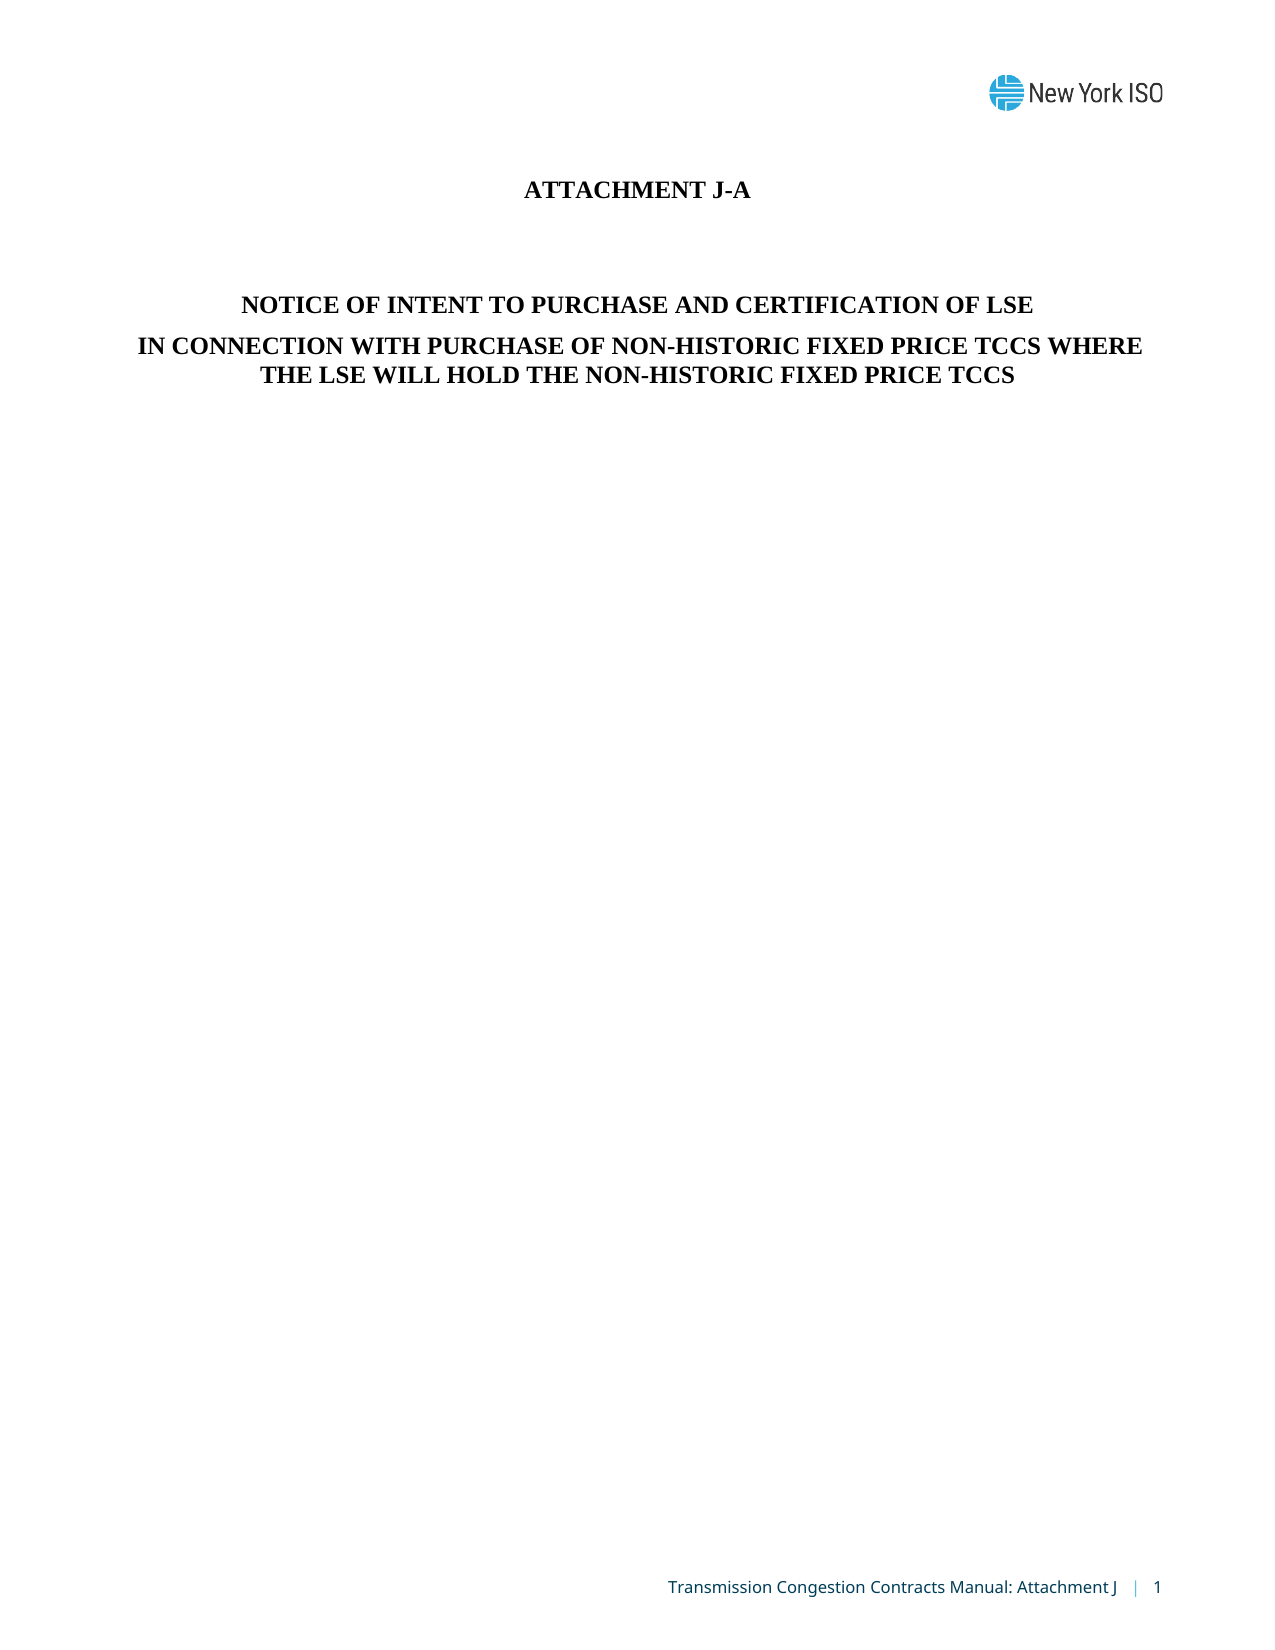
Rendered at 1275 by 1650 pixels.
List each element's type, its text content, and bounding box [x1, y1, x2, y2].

text ATTACHMENT J-A [112, 175, 1162, 204]
text IN CONNECTION WITH PURCHASE OF NON-HISTORIC FIXED PRICE TCCS WHERE THE LSE WILL HOLD THE NON-HISTORIC FIXED PRICE TCCS [112, 331, 1162, 389]
picture [989, 75, 1163, 111]
text NOTICE OF INTENT TO PURCHASE AND CERTIFICATION OF LSE [112, 290, 1162, 319]
